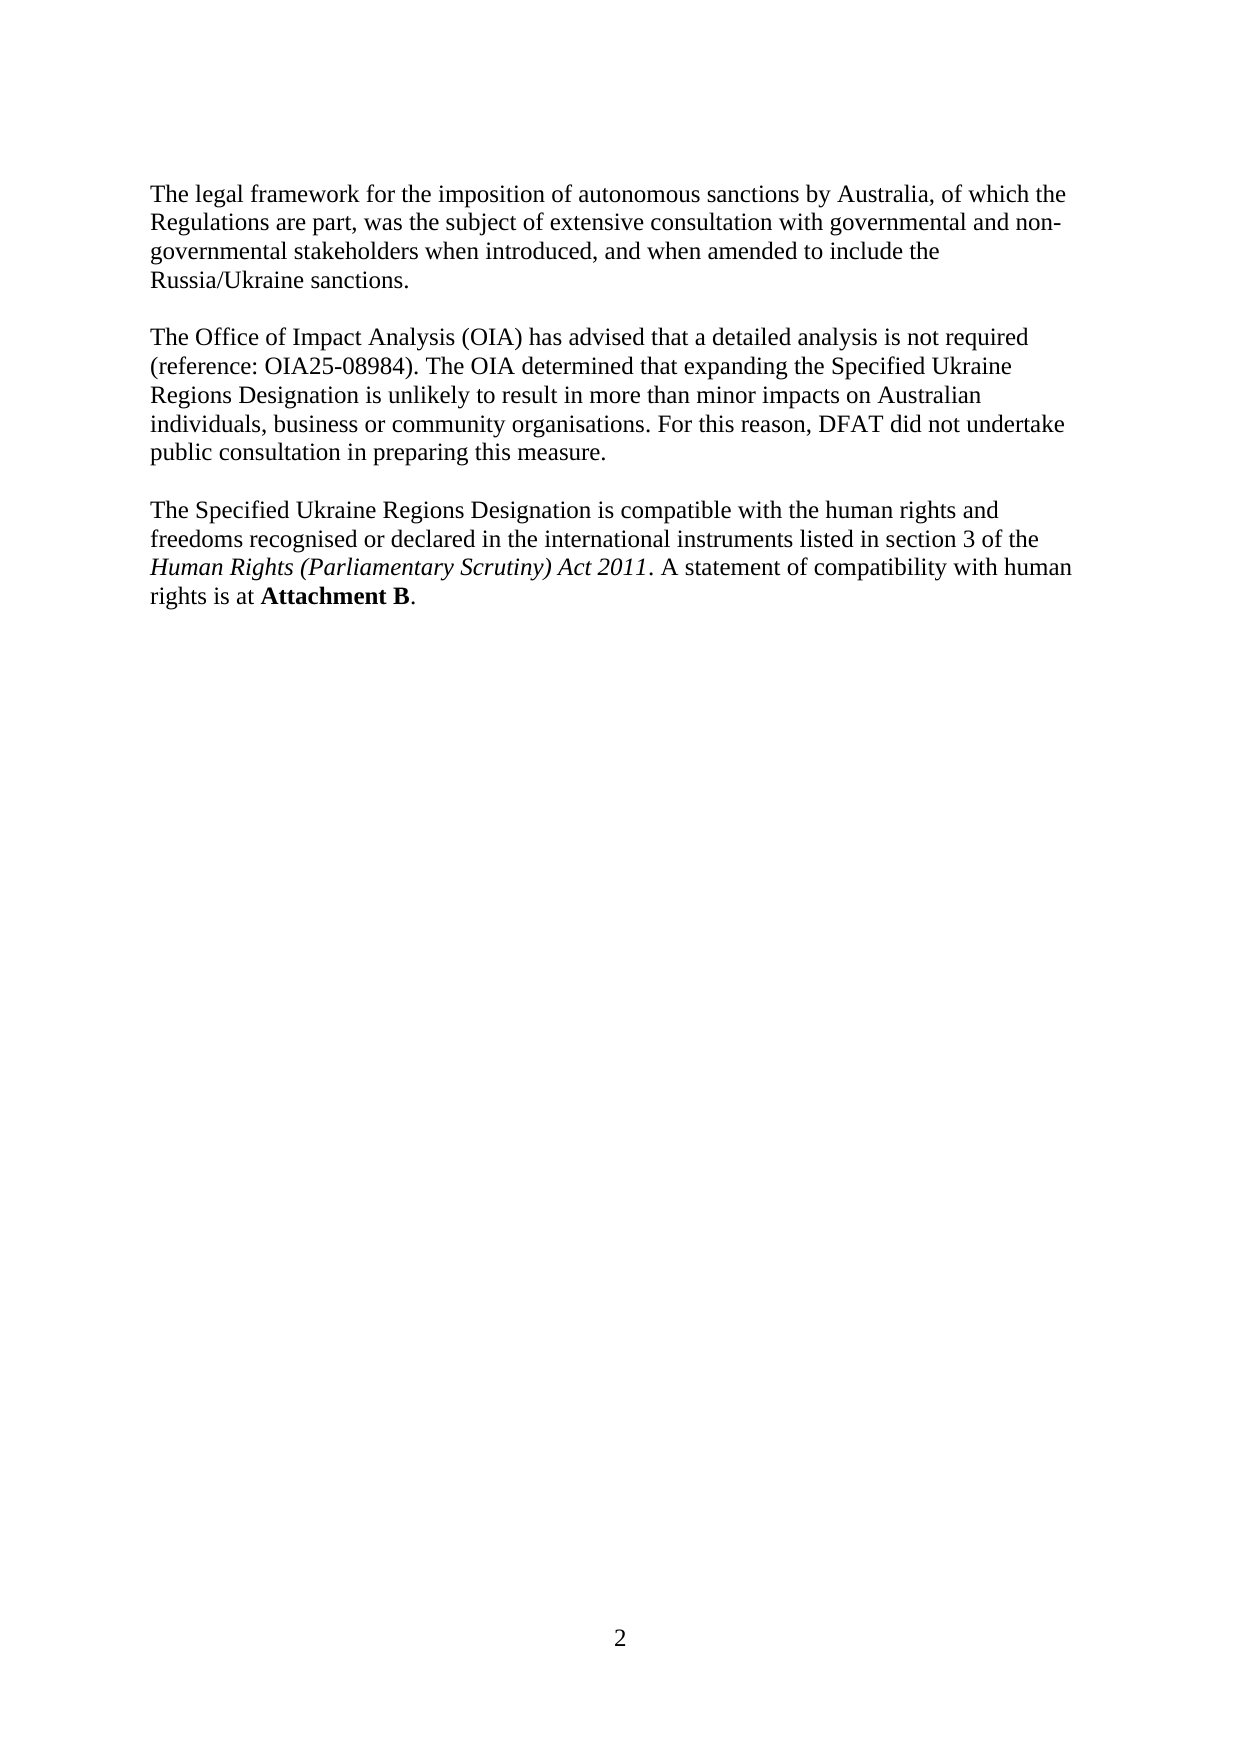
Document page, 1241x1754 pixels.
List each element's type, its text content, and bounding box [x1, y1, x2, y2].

text The Office of Impact Analysis (OIA) has advised that a detailed analysis is not required (reference: OIA25-08984). The OIA determined that expanding the Specified Ukraine Regions Designation is unlikely to result in more than minor impacts on Australian individuals, business or community organisations. For this reason, DFAT did not undertake public consultation in preparing this measure. [150, 322, 1090, 466]
text The legal framework for the imposition of autonomous sanctions by Australia, of which the Regulations are part, was the subject of extensive consultation with governmental and non-governmental stakeholders when introduced, and when amended to include the Russia/Ukraine sanctions. [150, 179, 1090, 294]
text The Specified Ukraine Regions Designation is compatible with the human rights and freedoms recognised or declared in the international instruments listed in section 3 of the Human Rights (Parliamentary Scrutiny) Act 2011. A statement of compatibility with human rights is at Attachment B. [150, 495, 1090, 610]
